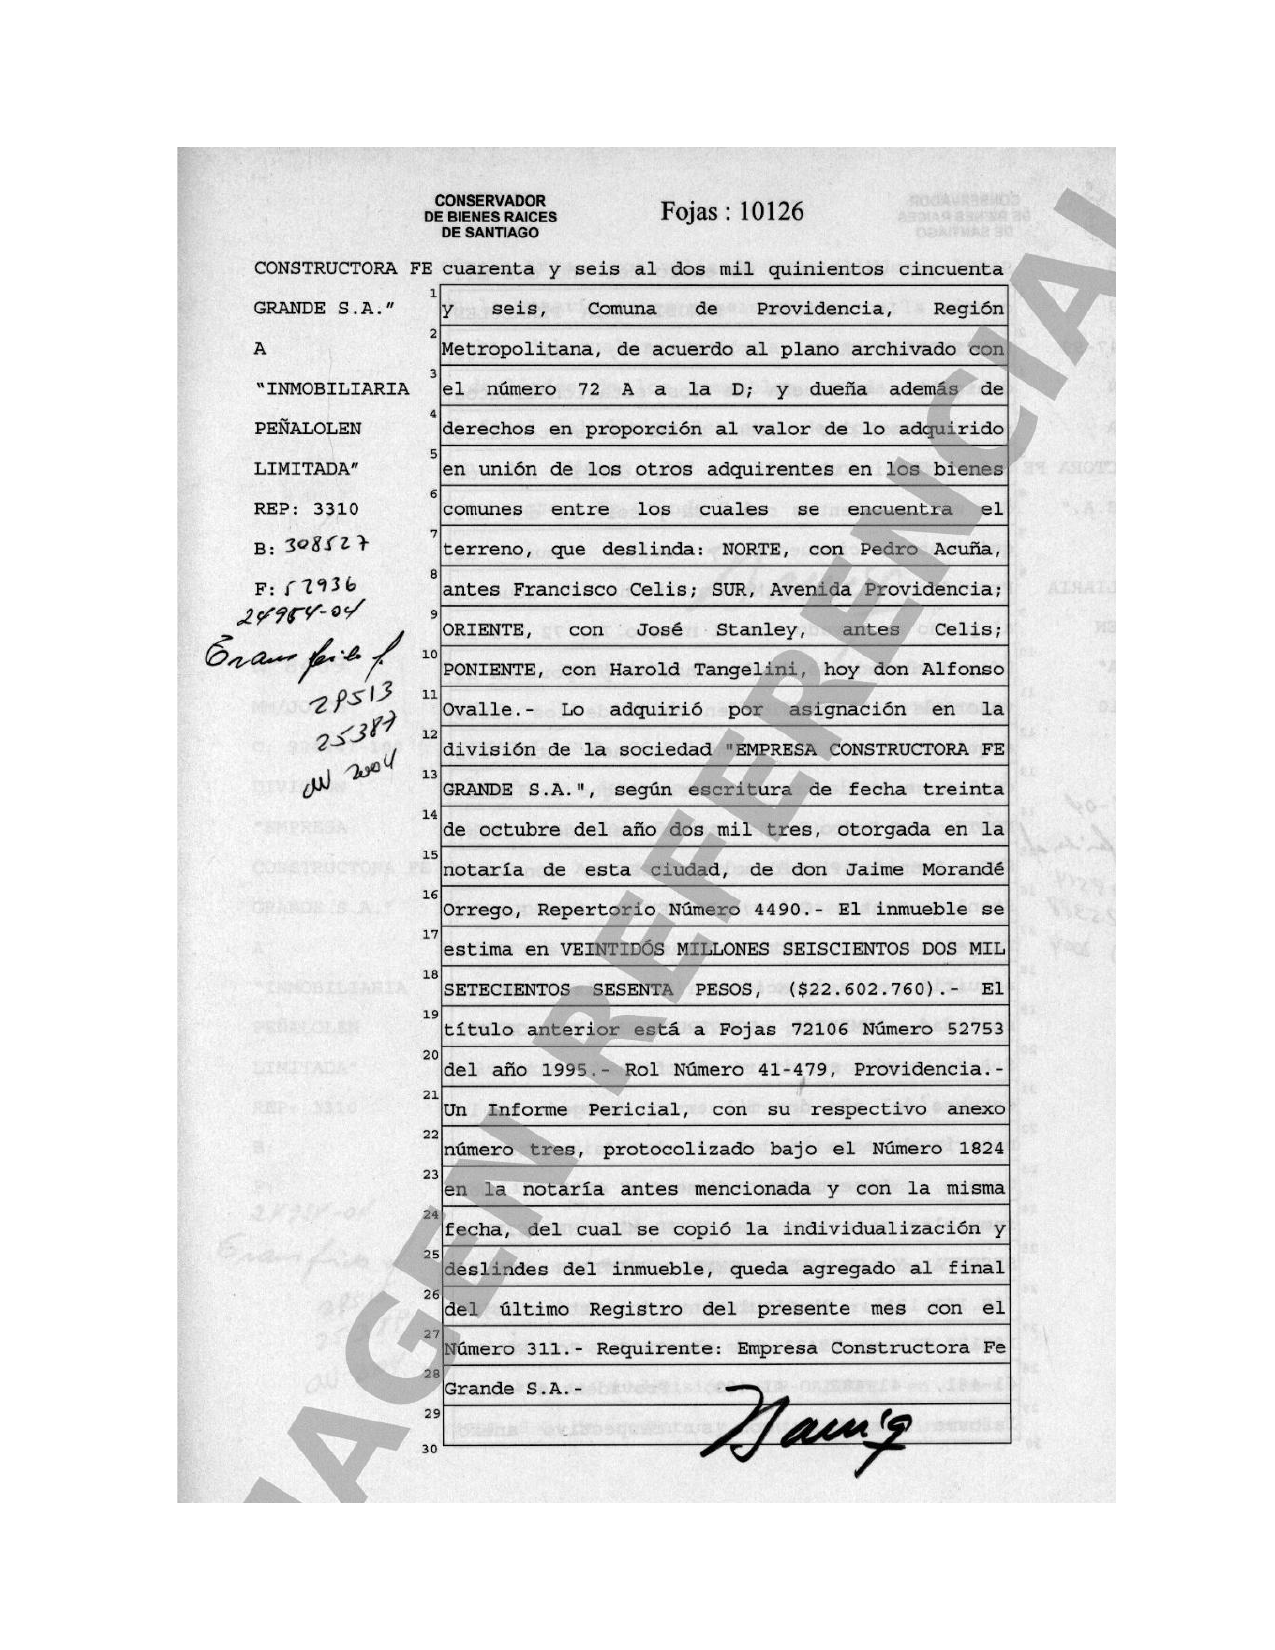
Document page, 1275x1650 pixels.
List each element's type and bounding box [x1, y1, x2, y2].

picture [177, 147, 1116, 1503]
